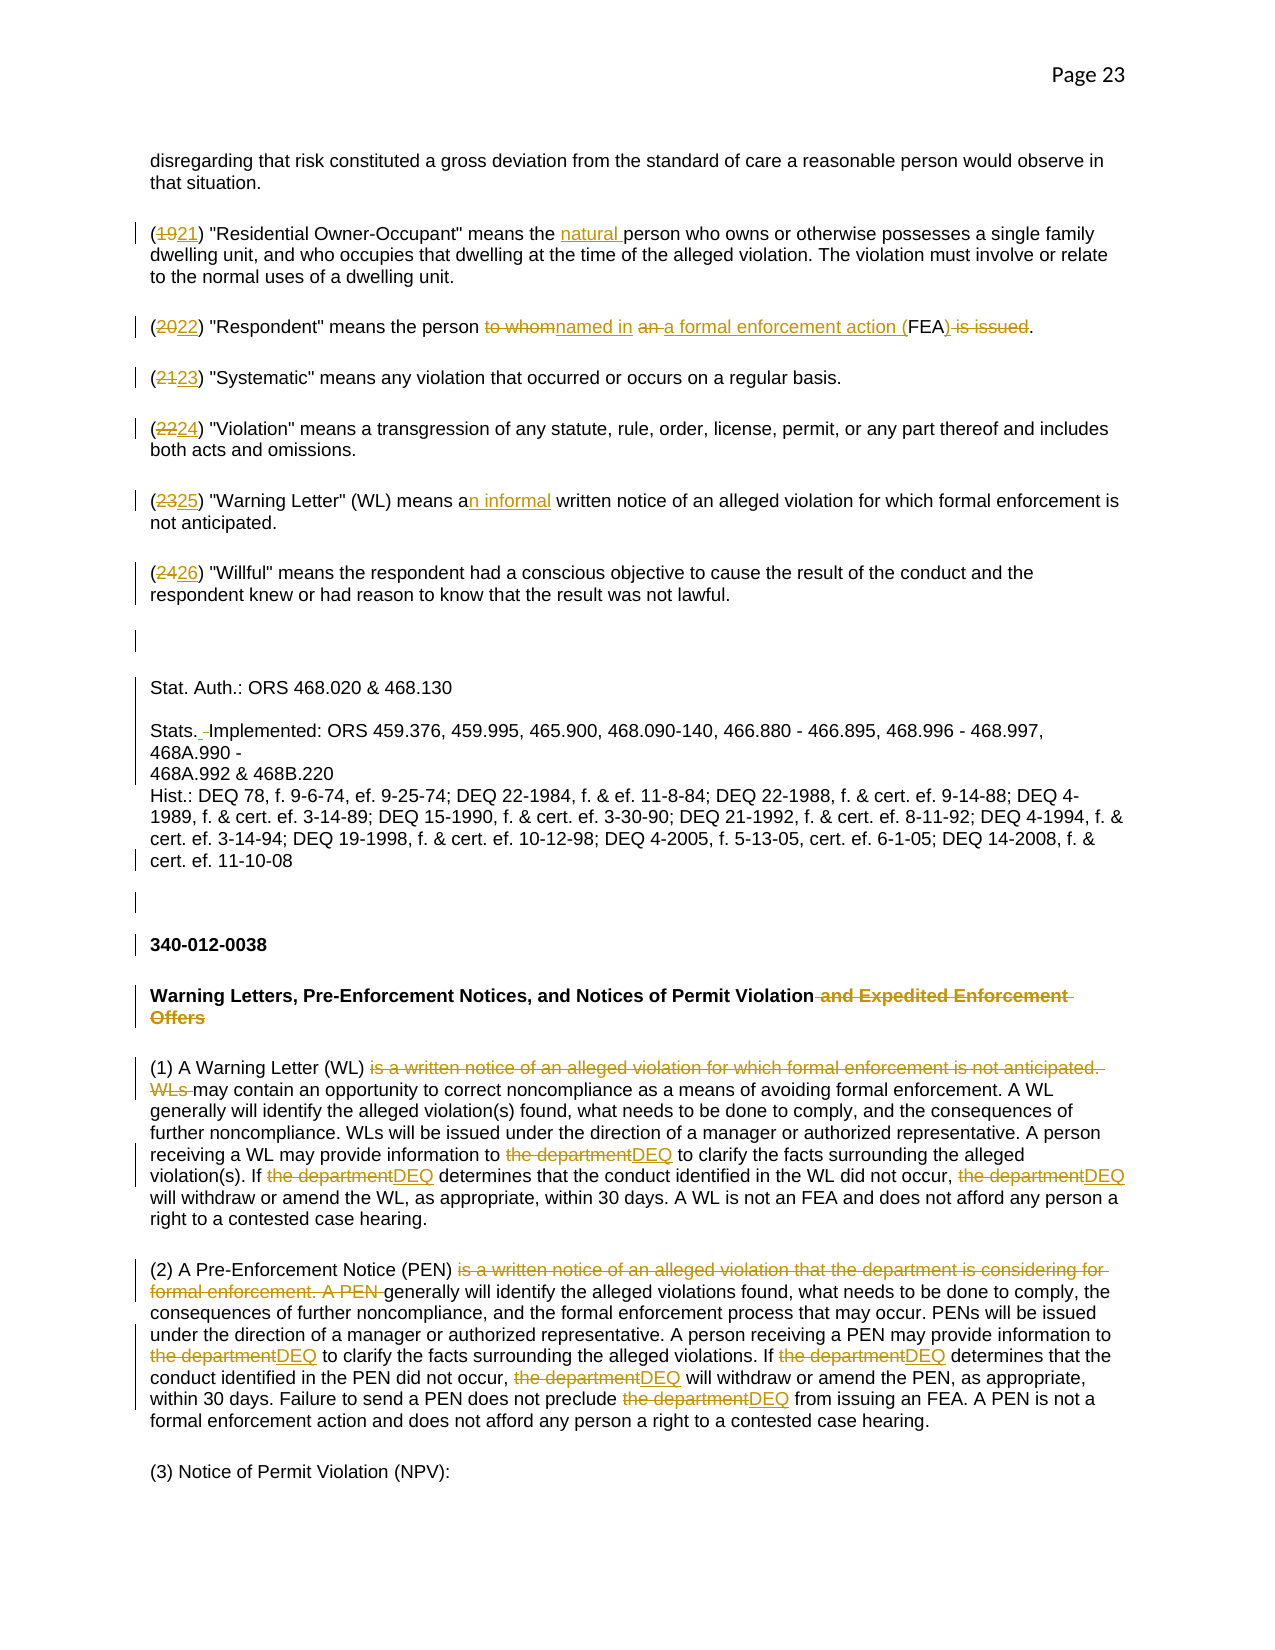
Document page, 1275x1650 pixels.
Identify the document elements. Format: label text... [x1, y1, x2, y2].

text () "Respondent" means the person FEA. [150, 316, 1125, 338]
text 340-012-0038 [150, 934, 1125, 956]
text Stats.Implemented: ORS 459.376, 459.995, 465.900, 468.090-140, 466.880 - 466.895, 468.996 - 468.997, [150, 720, 1125, 742]
text 468A.990 -468A.992 & 468B.220 Hist.: DEQ 78, f. 9-6-74, ef. 9-25-74; DEQ 22-1984, f. & ef. 11-8-84; DEQ 22-1988, f. & cert. ef. 9-14-88; DEQ 4-1989, f. & cert. ef. 3-14-89; DEQ 15-1990, f. & cert. ef. 3-30-90; DEQ 21-1992, f. & cert. ef. 8-11-92; DEQ 4-1994, f. & cert. ef. 3-14-94; DEQ 19-1998, f. & cert. ef. 10-12-98; DEQ 4-2005, f. 5-13-05, cert. ef. 6-1-05; DEQ 14-2008, f. & cert. ef. 11-10-08 [150, 742, 1125, 871]
text Warning Letters, Pre-Enforcement Notices, and Notices of Permit Violation [150, 985, 1125, 1028]
text (3) Notice of Permit Violation (NPV): [150, 1461, 1125, 1482]
text Stat. Auth.: ORS 468.020 & 468.130 [150, 677, 1125, 698]
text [150, 150, 1125, 193]
text () "Warning Letter" (WL) means a written notice of an alleged violation for which formal enforcement is not anticipated. [150, 490, 1125, 533]
text () "Violation" means a transgression of any statute, rule, order, license, permit, or any part thereof and includes both acts and omissions. [150, 418, 1125, 461]
text () "Residential Owner-Occupant" means the person who owns or otherwise possesses a single family dwelling unit, and who occupies that dwelling at the time of the alleged violation. The violation must involve or relate to the normal uses of a dwelling unit. [150, 222, 1125, 287]
text (2) A Pre-Enforcement Notice (PEN) generally will identify the alleged violations found, what needs to be done to comply, the consequences of further noncompliance, and the formal enforcement process that may occur. PENs will be issued under the direction of a manager or authorized representative. A person receiving a PEN may provide information to to clarify the facts surrounding the alleged violations. If determines that the conduct identified in the PEN did not occur, will withdraw or amend the PEN, as appropriate, within 30 days. Failure to send a PEN does not preclude from issuing an FEA. A PEN is not a formal enforcement action and does not afford any person a right to a contested case hearing. [150, 1259, 1125, 1431]
text () "Systematic" means any violation that occurred or occurs on a regular basis. [150, 367, 1125, 388]
text (1) A Warning Letter (WL) may contain an opportunity to correct noncompliance as a means of avoiding formal enforcement. A WL generally will identify the alleged violation(s) found, what needs to be done to comply, and the consequences of further noncompliance. WLs will be issued under the direction of a manager or authorized representative. A person receiving a WL may provide information to to clarify the facts surrounding the alleged violation(s). If determines that the conduct identified in the WL did not occur, will withdraw or amend the WL, as appropriate, within 30 days. A WL is not an FEA and does not afford any person a right to a contested case hearing. [150, 1057, 1125, 1230]
text () "Willful" means the respondent had a conscious objective to cause the result of the conduct and the respondent knew or had reason to know that the result was not lawful. [150, 562, 1125, 605]
